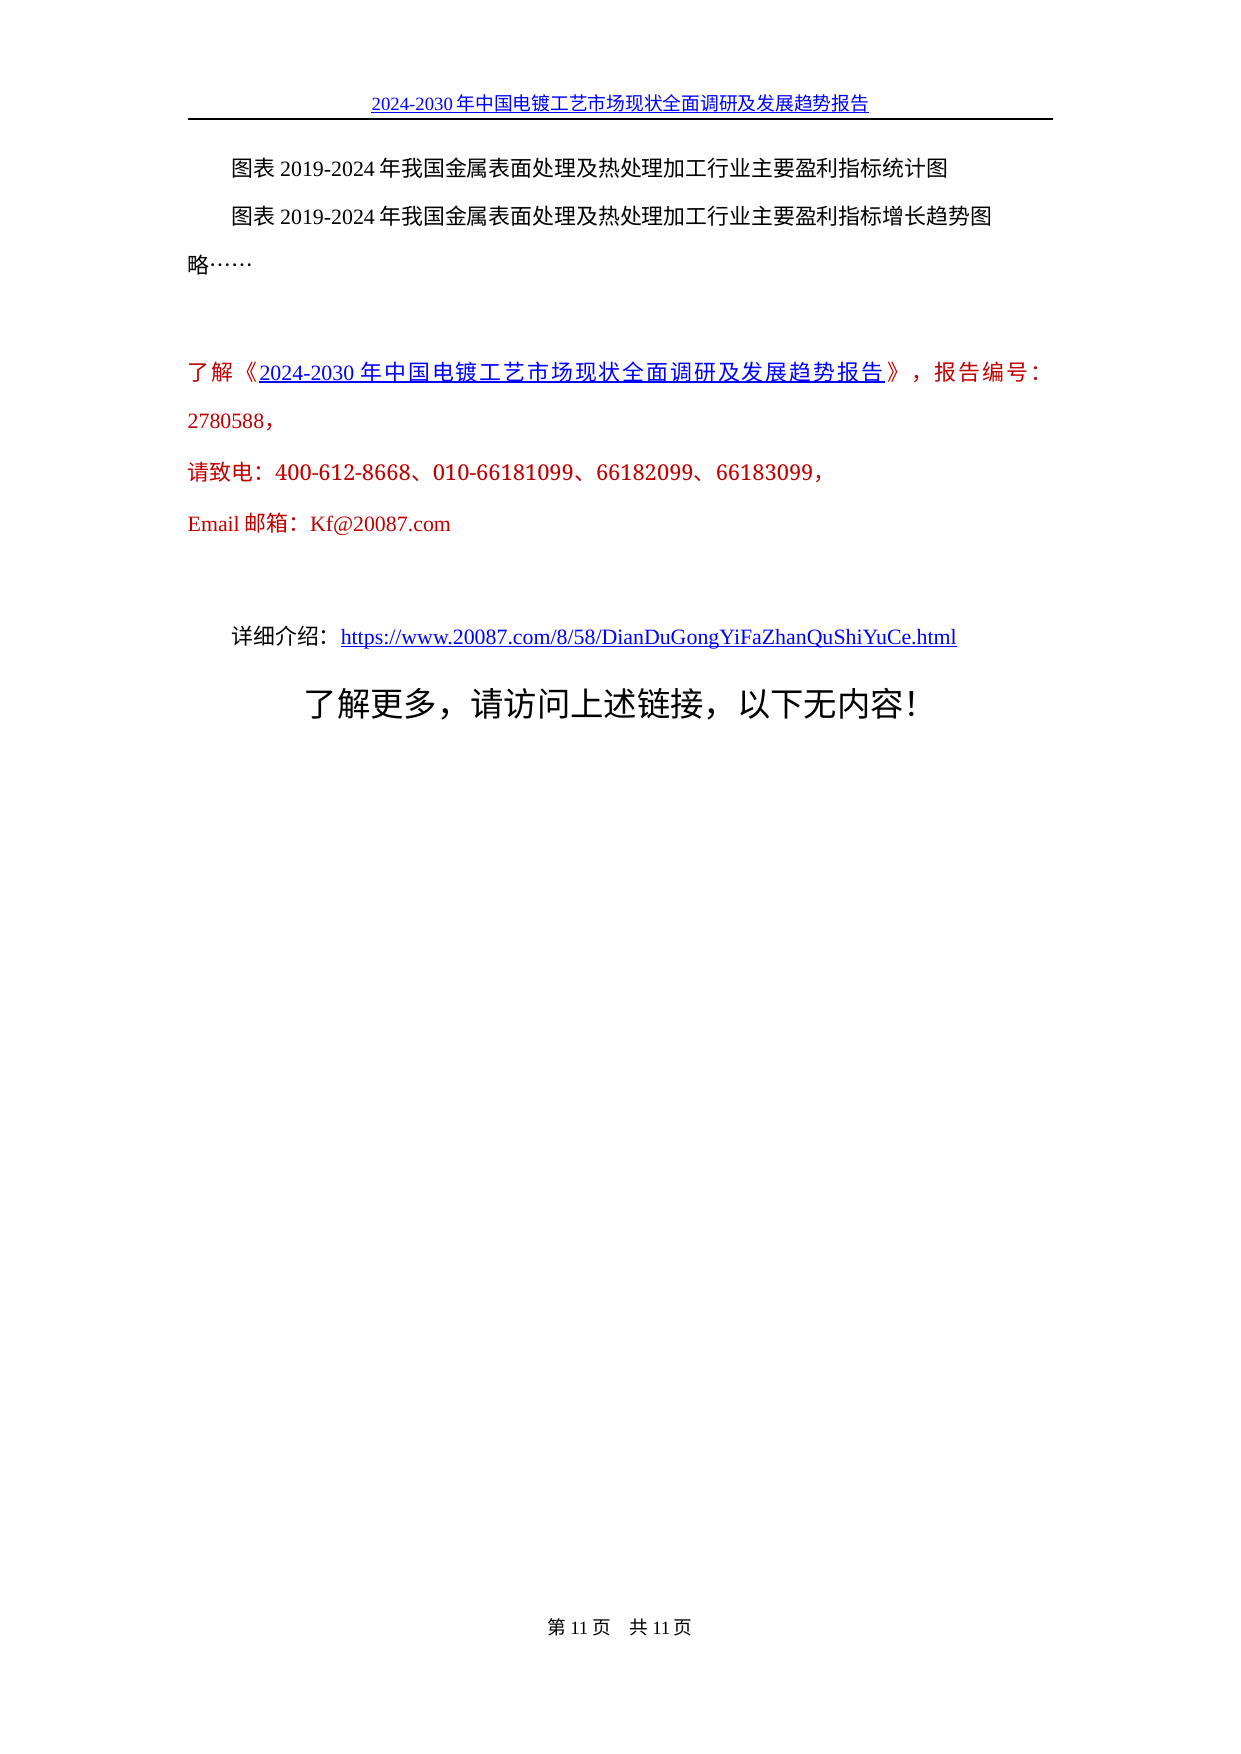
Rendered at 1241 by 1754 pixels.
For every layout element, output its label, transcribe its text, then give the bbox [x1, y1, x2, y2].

text 请致电：400-612-8668、010-66181099、66182099、66183099， [187, 454, 1053, 487]
text 了解《2024-2030年中国电镀工艺市场现状全面调研及发展趋势报告》，报告编号：2780588， [187, 354, 1053, 435]
title 了解更多，请访问上述链接，以下无内容！ [187, 669, 1053, 734]
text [187, 150, 1053, 280]
text 详细介绍：https://www.20087.com/8/58/DianDuGongYiFaZhanQuShiYuCe.html [187, 619, 1053, 651]
text Email邮箱：Kf@20087.com [187, 506, 1053, 538]
